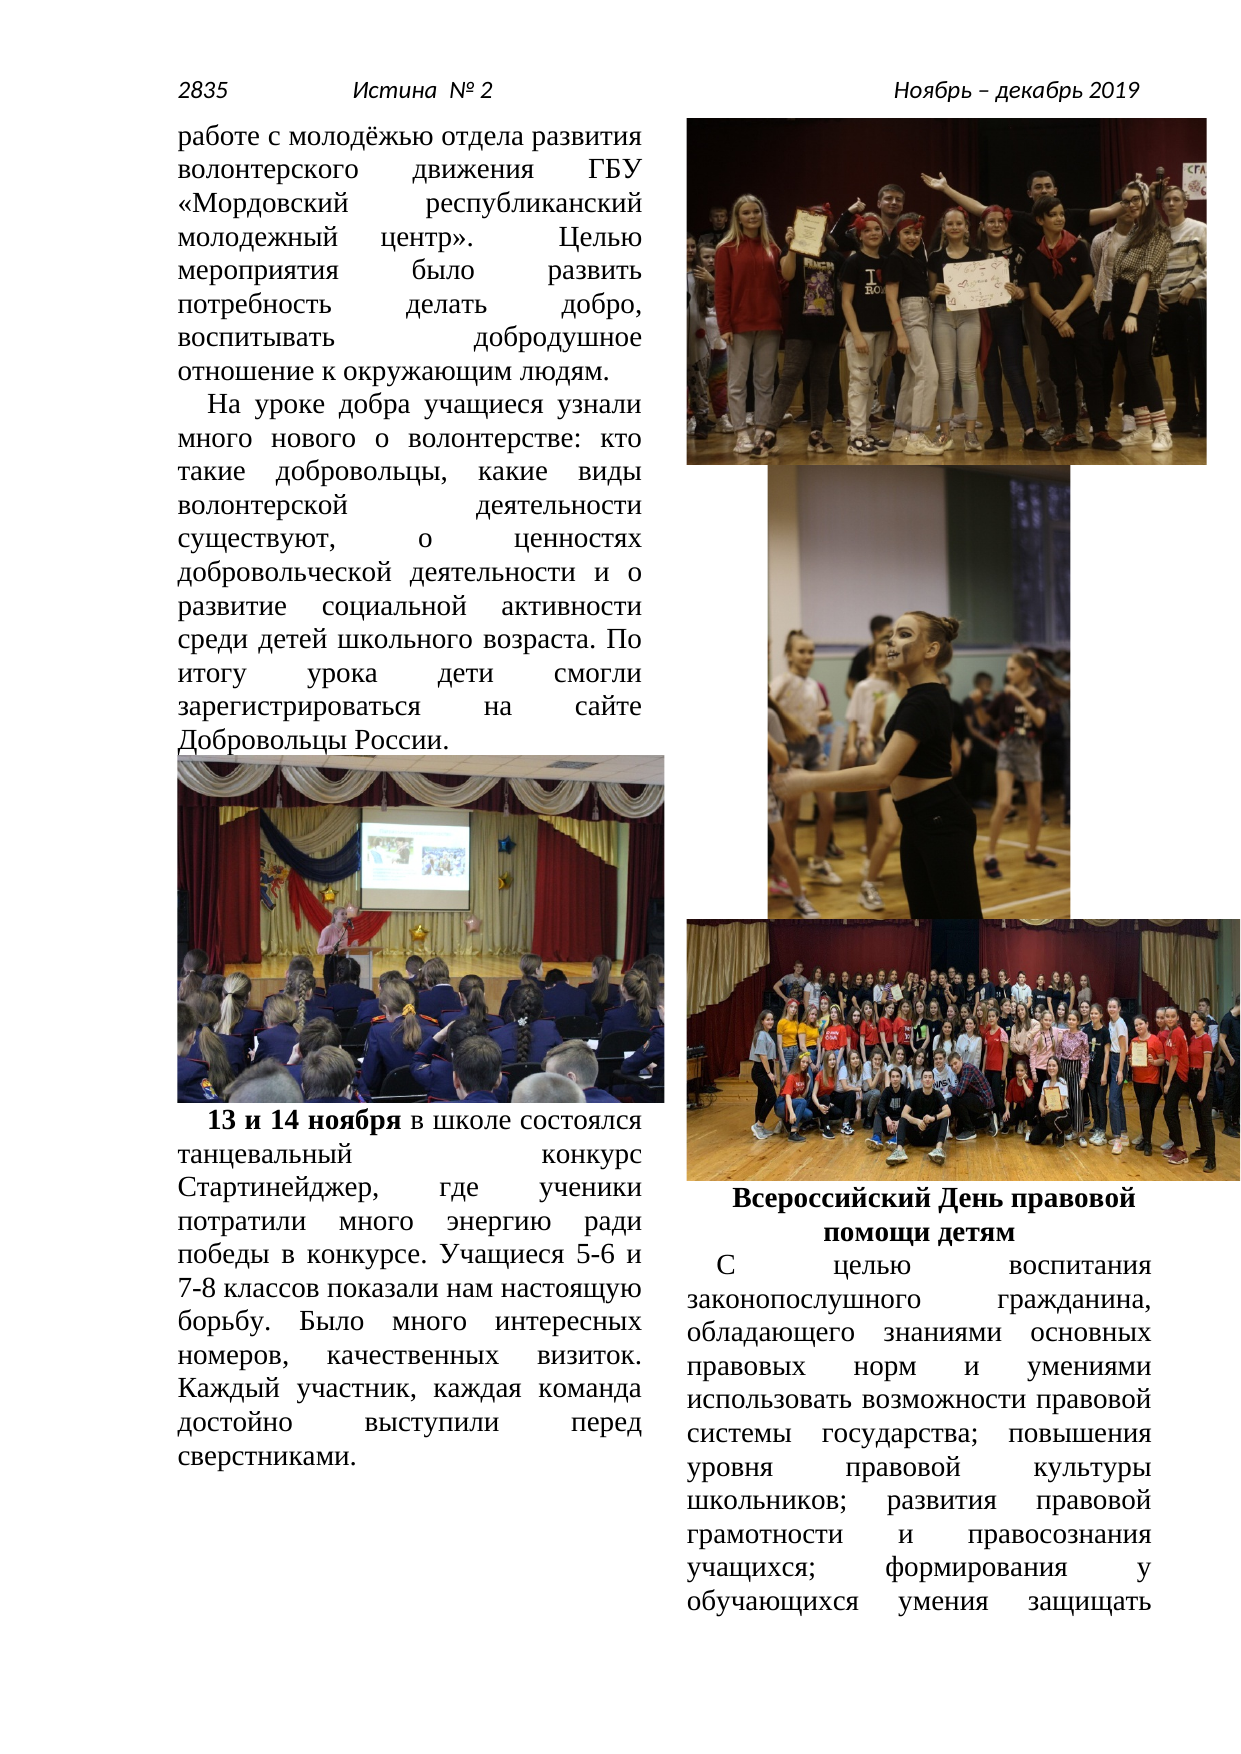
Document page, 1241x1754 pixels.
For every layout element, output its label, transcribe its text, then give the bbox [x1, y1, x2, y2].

text 13 и 14 ноября в школе состоялся танцевальный конкурс Стартинейджер, где ученики потратили много энергию ради победы в конкурсе. Учащиеся 5-6 и 7-8 классов показали нам настоящую борьбу. Было много интересных номеров, качественных визиток. Каждый участник, каждая команда достойно выступили перед сверстниками. [177, 1103, 642, 1471]
picture [177, 755, 665, 1103]
text На уроке добра учащиеся узнали много нового о волонтерстве: кто такие добровольцы, какие виды волонтерской деятельности существуют, о ценностях добровольческой деятельности и о развитие социальной активности среди детей школьного возраста. По итогу урока дети смогли зарегистрироваться на сайте Добровольцы России. [177, 386, 642, 755]
text Всероссийский День правовой помощи детям [687, 1181, 1152, 1247]
picture [686, 118, 1241, 1181]
